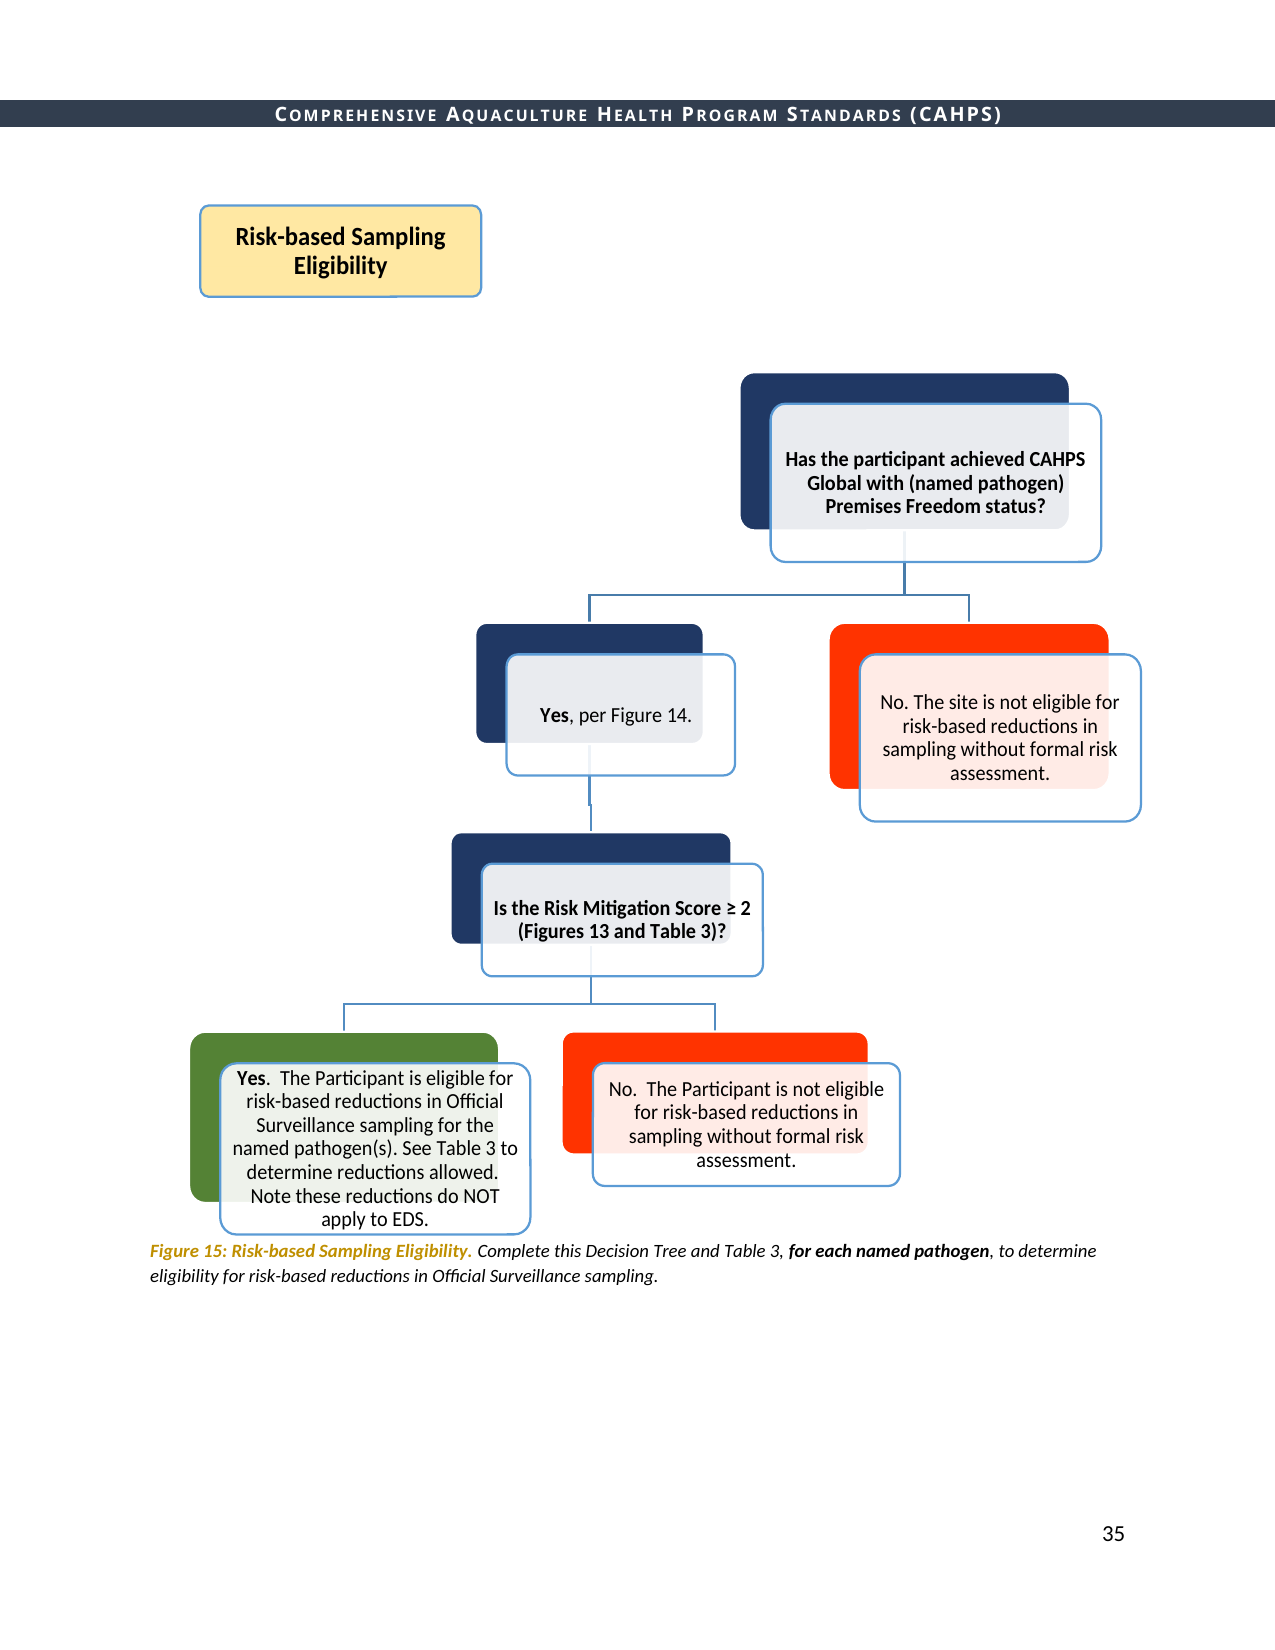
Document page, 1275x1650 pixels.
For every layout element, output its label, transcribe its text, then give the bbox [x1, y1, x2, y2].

text Figure 15: Risk-based Sampling Eligibility. Complete this Decision Tree and Table 3, for each named pathogen, to determine eligibility for risk-based reductions in Official Surveillance sampling. [150, 155, 1125, 1287]
